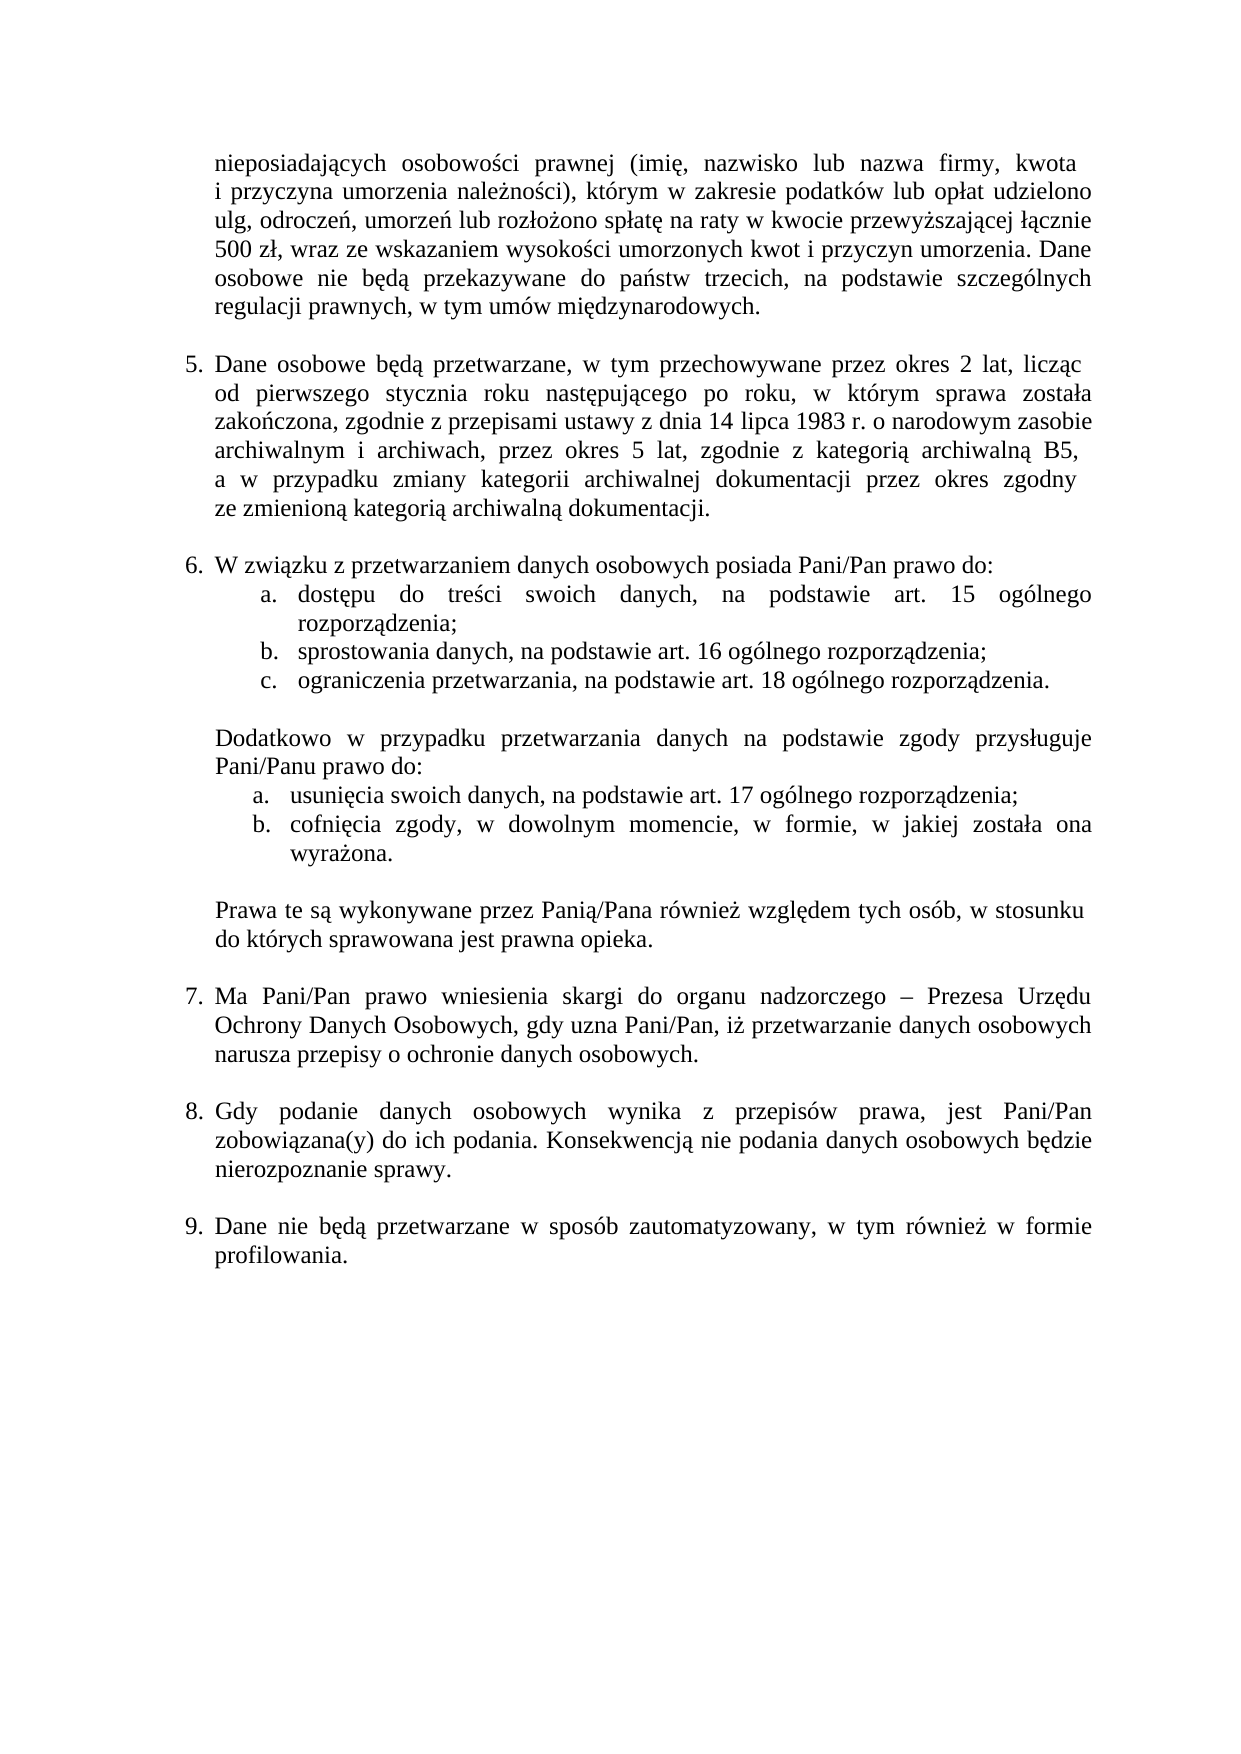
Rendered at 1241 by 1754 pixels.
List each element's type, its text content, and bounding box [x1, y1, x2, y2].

list Ma Pani/Pan prawo wniesienia skargi do organu nadzorczego – Prezesa Urzędu Ochrony Danych Osobowych, gdy uzna Pani/Pan, iż przetwarzanie danych osobowych narusza przepisy o ochronie danych osobowych. [185, 981, 1093, 1068]
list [185, 148, 1093, 320]
list Dane osobowe będą przetwarzane, w tym przechowywane przez okres 2 lat, licząc od pierwszego stycznia roku następującego po roku, w którym sprawa została zakończona, zgodnie z przepisami ustawy z dnia 14 lipca 1983 r. o narodowym zasobie archiwalnym i archiwach, przez okres 5 lat, zgodnie z kategorią archiwalną B5, a w przypadku zmiany kategorii archiwalnej dokumentacji przez okres zgodny ze zmienioną kategorią archiwalną dokumentacji. [185, 349, 1093, 521]
list Dane nie będą przetwarzane w sposób zautomatyzowany, w tym również w formie profilowania. [185, 1211, 1093, 1269]
list usunięcia swoich danych, na podstawie art. 17 ogólnego rozporządzenia; [252, 780, 1093, 809]
list cofnięcia zgody, w dowolnym momencie, w formie, w jakiej została ona wyrażona. [252, 809, 1093, 866]
list W związku z przetwarzaniem danych osobowych posiada Pani/Pan prawo do: [185, 550, 1093, 579]
list Gdy podanie danych osobowych wynika z przepisów prawa, jest Pani/Pan zobowiązana(y) do ich podania. Konsekwencją nie podania danych osobowych będzie nierozpoznanie sprawy. [185, 1096, 1093, 1183]
text Dodatkowo w przypadku przetwarzania danych na podstawie zgody przysługuje Pani/Panu prawo do: [215, 723, 1093, 780]
list ograniczenia przetwarzania, na podstawie art. 18 ogólnego rozporządzenia. [260, 665, 1093, 694]
list sprostowania danych, na podstawie art. 16 ogólnego rozporządzenia; [260, 636, 1093, 665]
list dostępu do treści swoich danych, na podstawie art. 15 ogólnego rozporządzenia; [260, 579, 1093, 636]
text Prawa te są wykonywane przez Panią/Pana również względem tych osób, w stosunku do których sprawowana jest prawna opieka. [215, 895, 1093, 953]
